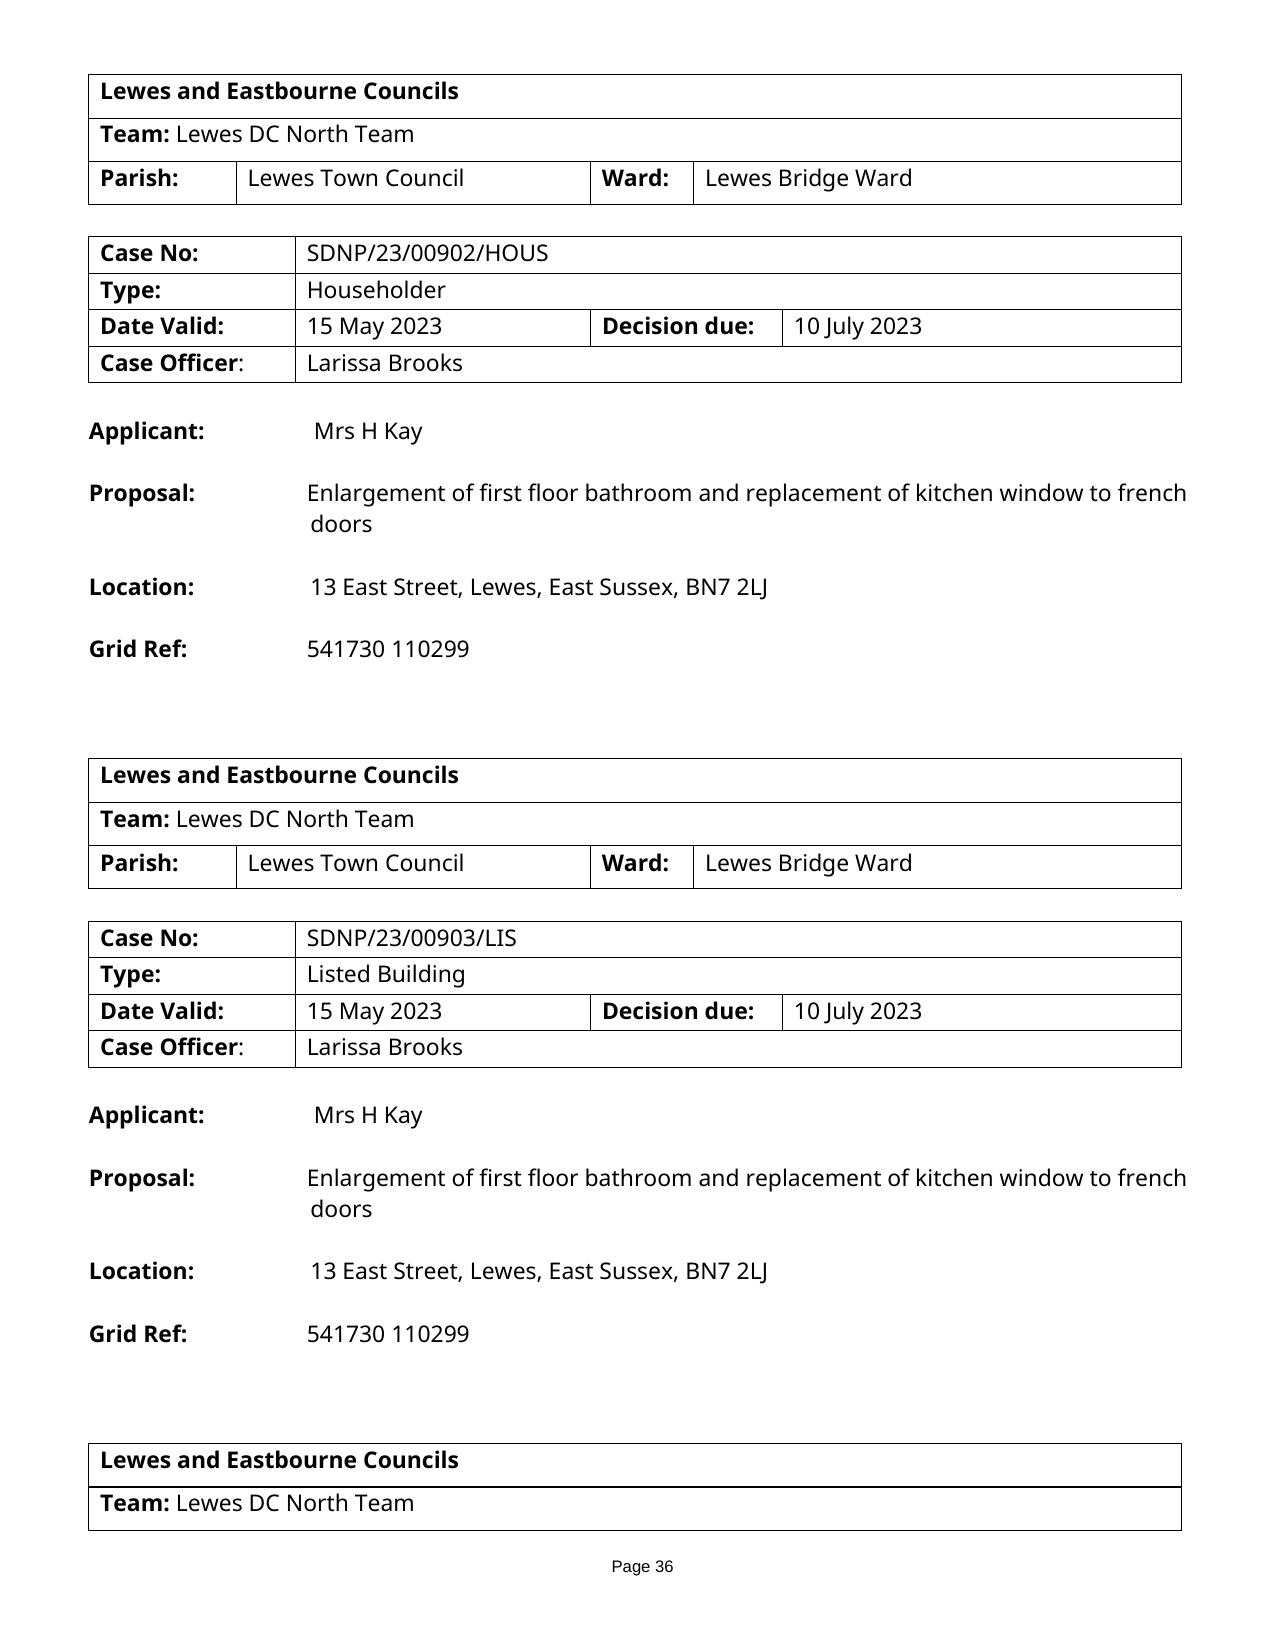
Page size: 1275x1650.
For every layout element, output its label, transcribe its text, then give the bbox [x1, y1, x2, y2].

table_cell Type: [89, 958, 295, 994]
table_cell Larissa Brooks [296, 347, 1181, 382]
table_cell Listed Building [296, 958, 1181, 994]
table_cell Householder [296, 274, 1181, 309]
text Grid Ref: 541730 110299 [89, 633, 1196, 664]
table_cell Team: Lewes DC North Team [89, 803, 1181, 845]
table_cell 10 July 2023 [783, 310, 1181, 346]
table_cell 15 May 2023 [296, 310, 590, 346]
table_cell Lewes Town Council [237, 162, 590, 204]
table_cell Case Officer: [89, 347, 295, 382]
table_cell Ward: [591, 162, 693, 204]
text Proposal: Enlargement of first floor bathroom and replacement of kitchen window to french doors [89, 1162, 1196, 1224]
table_cell Date Valid: [89, 995, 295, 1030]
table_cell Decision due: [591, 995, 782, 1030]
table_cell Parish: [89, 162, 236, 204]
table_cell Ward: [591, 846, 693, 888]
table_cell 10 July 2023 [783, 995, 1181, 1030]
table_header Lewes and Eastbourne Councils [89, 759, 1181, 802]
table_cell Team: Lewes DC North Team [89, 119, 1181, 161]
text Applicant: Mrs H Kay [89, 414, 1196, 446]
table_cell Team: Lewes DC North Team [89, 1488, 1181, 1530]
table_cell 15 May 2023 [296, 995, 590, 1030]
table_cell Lewes Bridge Ward [694, 846, 1181, 888]
table_header Case No: [89, 237, 295, 273]
table_header Lewes and Eastbourne Councils [89, 75, 1181, 117]
table_cell Larissa Brooks [296, 1031, 1181, 1067]
text Applicant: Mrs H Kay [89, 1099, 1196, 1130]
table_cell Decision due: [591, 310, 782, 346]
table_header Case No: [89, 922, 295, 957]
table_cell Lewes Town Council [237, 846, 590, 888]
table_cell Case Officer: [89, 1031, 295, 1067]
table_cell Date Valid: [89, 310, 295, 346]
table_cell Lewes Bridge Ward [694, 162, 1181, 204]
table_header SDNP/23/00903/LIS [296, 922, 1181, 957]
text Location: 13 East Street, Lewes, East Sussex, BN7 2LJ [89, 1255, 1196, 1287]
table_cell Type: [89, 274, 295, 309]
table_cell Parish: [89, 846, 236, 888]
text Grid Ref: 541730 110299 [89, 1318, 1196, 1349]
table_header Lewes and Eastbourne Councils [89, 1444, 1181, 1486]
text Proposal: Enlargement of first floor bathroom and replacement of kitchen window to french doors [89, 477, 1196, 539]
text Location: 13 East Street, Lewes, East Sussex, BN7 2LJ [89, 571, 1196, 602]
table_header SDNP/23/00902/HOUS [296, 237, 1181, 273]
